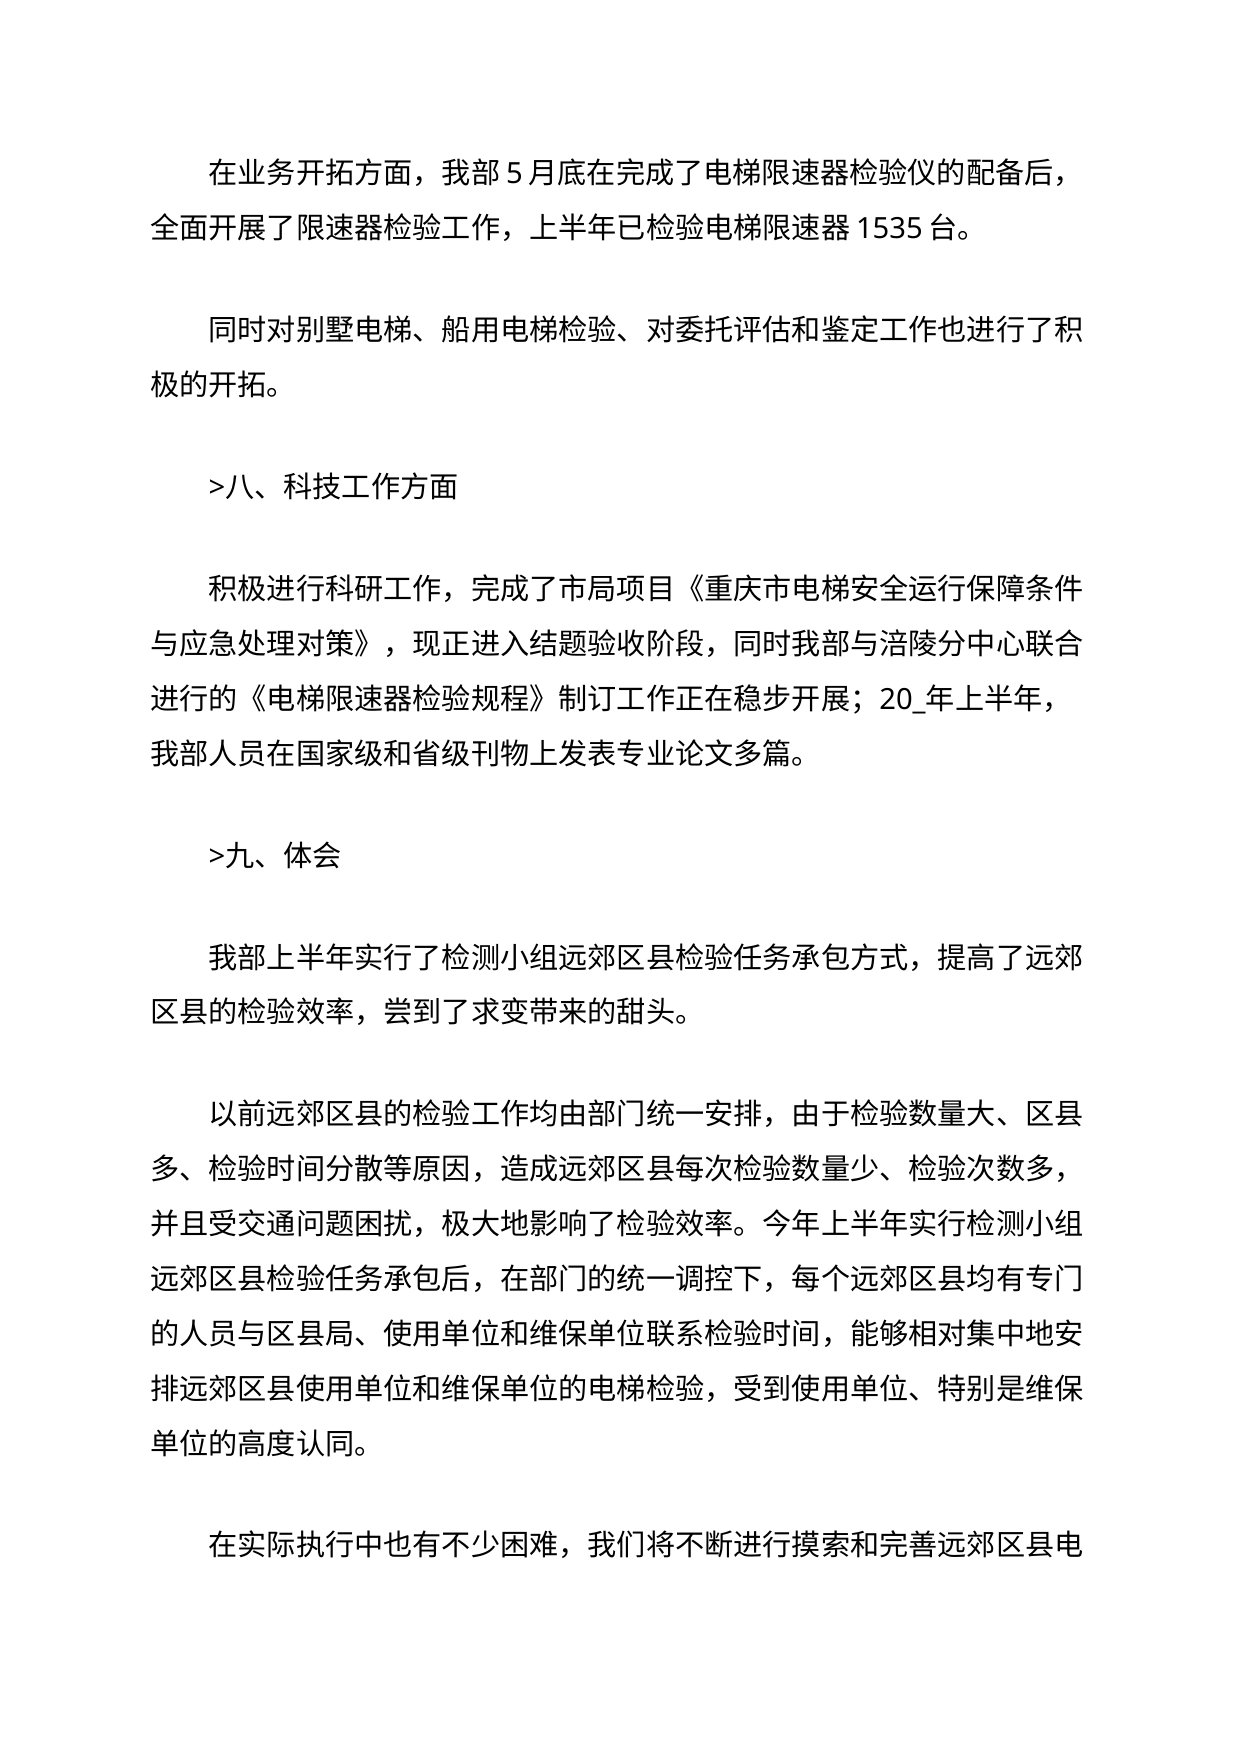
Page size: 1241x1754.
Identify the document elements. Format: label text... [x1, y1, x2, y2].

text 积极进行科研工作，完成了市局项目《重庆市电梯安全运行保障条件与应急处理对策》，现正进入结题验收阶段，同时我部与涪陵分中心联合进行的《电梯限速器检验规程》制订工作正在稳步开展；20_年上半年，我部人员在国家级和省级刊物上发表专业论文多篇。 [150, 566, 1090, 773]
text 在业务开拓方面，我部5月底在完成了电梯限速器检验仪的配备后，全面开展了限速器检验工作，上半年已检验电梯限速器1535台。 [150, 150, 1090, 247]
text 以前远郊区县的检验工作均由部门统一安排，由于检验数量大、区县多、检验时间分散等原因，造成远郊区县每次检验数量少、检验次数多，并且受交通问题困扰，极大地影响了检验效率。今年上半年实行检测小组远郊区县检验任务承包后，在部门的统一调控下，每个远郊区县均有专门的人员与区县局、使用单位和维保单位联系检验时间，能够相对集中地安排远郊区县使用单位和维保单位的电梯检验，受到使用单位、特别是维保单位的高度认同。 [150, 1091, 1090, 1462]
text 我部上半年实行了检测小组远郊区县检验任务承包方式，提高了远郊区县的检验效率，尝到了求变带来的甜头。 [150, 934, 1090, 1031]
text >八、科技工作方面 [150, 464, 1090, 506]
text 同时对别墅电梯、船用电梯检验、对委托评估和鉴定工作也进行了积极的开拓。 [150, 307, 1090, 404]
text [150, 1522, 1090, 1564]
text >九、体会 [150, 832, 1090, 874]
